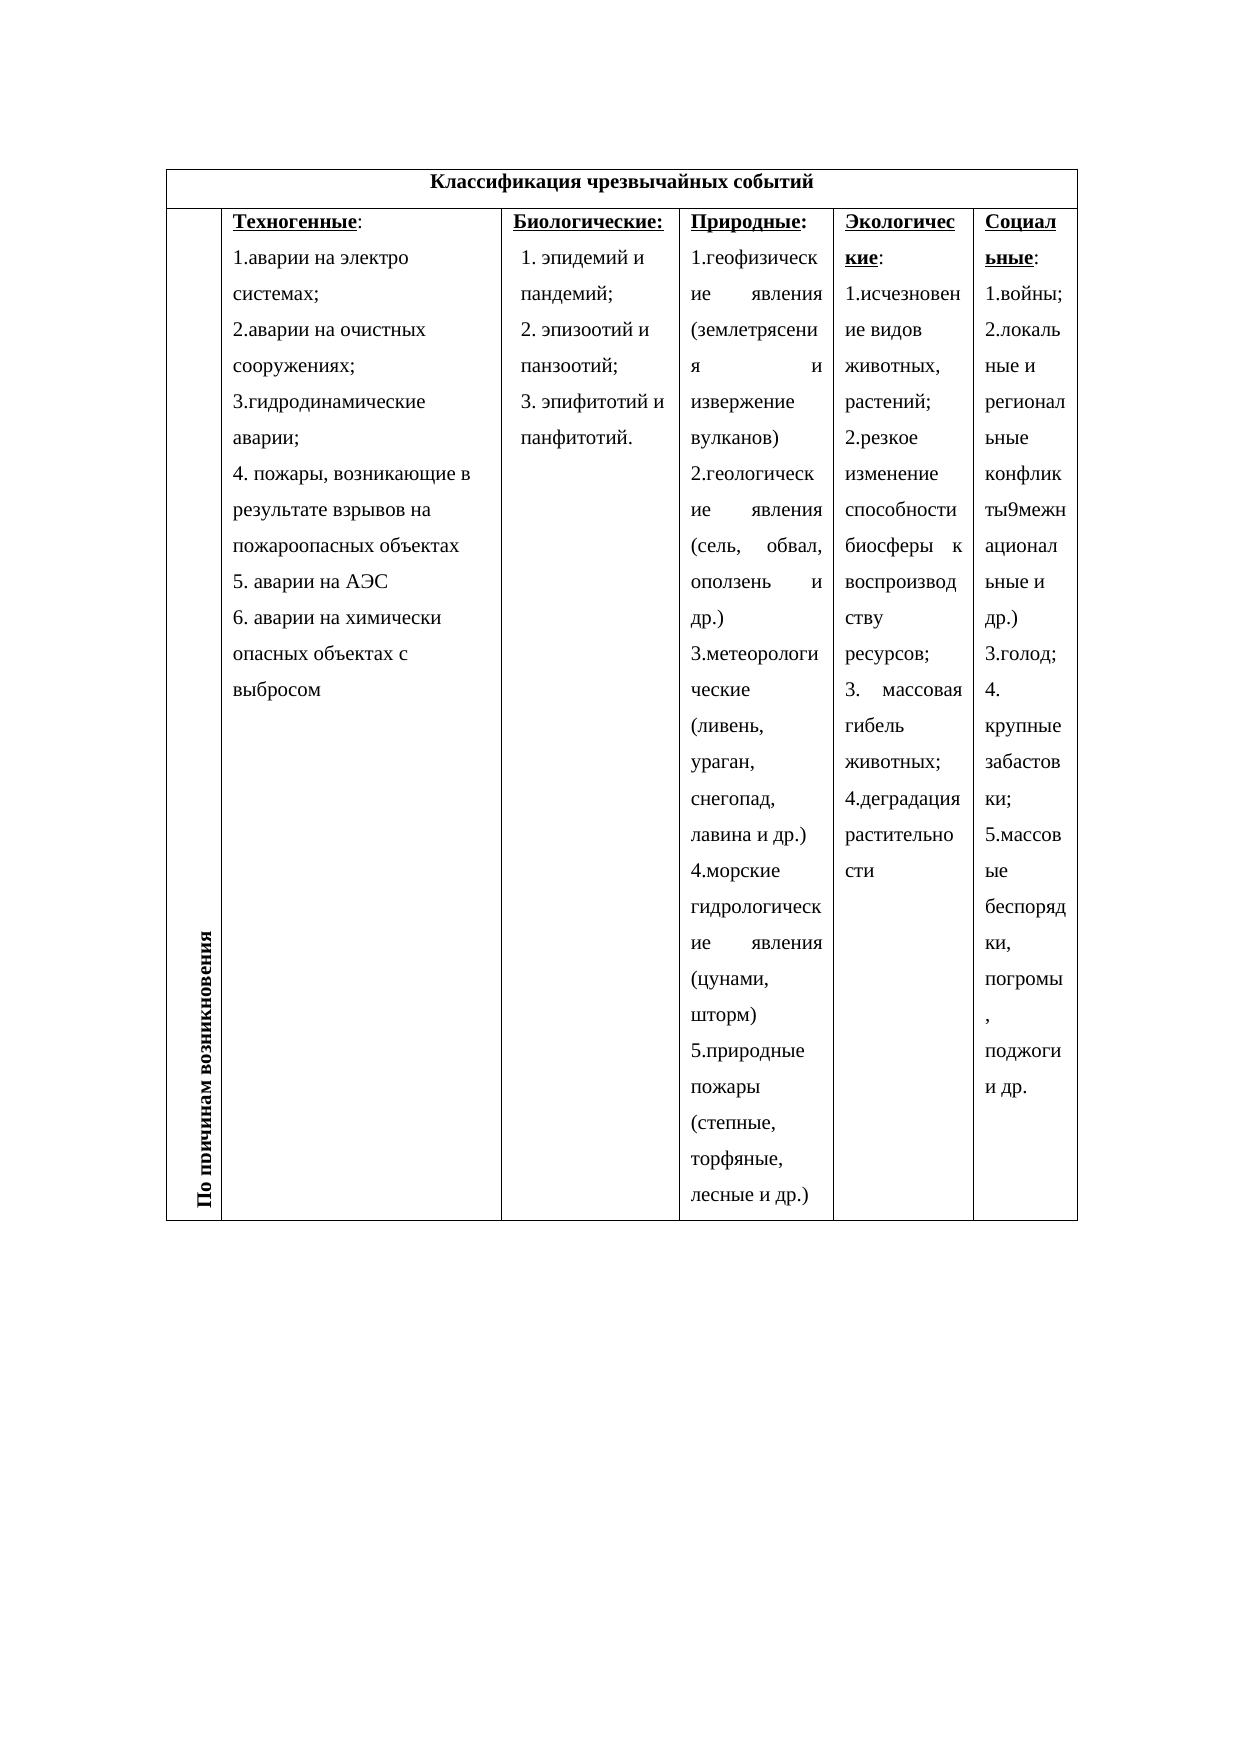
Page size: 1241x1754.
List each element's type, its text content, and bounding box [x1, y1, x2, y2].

table_cell Социальные: 1.войны; 2.локальные и региональные конфликты9межнациональные и др.) 3.голод; 4. крупные забастовки; 5.массовые беспорядки, погромы, поджоги и др. [974, 209, 1077, 1220]
table_cell По причинам возникновения [167, 209, 221, 1220]
table_header Классификация чрезвычайных событий [167, 170, 1077, 208]
table_cell Биологические: 1. эпидемий и пандемий; 2. эпизоотий и панзоотий; 3. эпифитотий и панфитотий. [502, 209, 679, 1220]
table_cell Техногенные: 1.аварии на электро системах; 2.аварии на очистных сооружениях; 3.гидродинамические аварии; 4. пожары, возникающие в результате взрывов на пожароопасных объектах 5. аварии на АЭС 6. аварии на химически опасных объектах с выбросом [222, 209, 501, 1220]
table_cell Природные: 1.геофизические явления (землетрясения и извержение вулканов) 2.геологические явления (сель, обвал, оползень и др.) 3.метеорологические (ливень, ураган, снегопад, лавина и др.) 4.морские гидрологические явления (цунами, шторм) 5.природные пожары (степные, торфяные, лесные и др.) [680, 209, 833, 1220]
table_cell Экологические: 1.исчезновение видов животных, растений; 2.резкое изменение способности биосферы к воспроизводству ресурсов; 3. массовая гибель животных; 4.деградация растительности [834, 209, 973, 1220]
